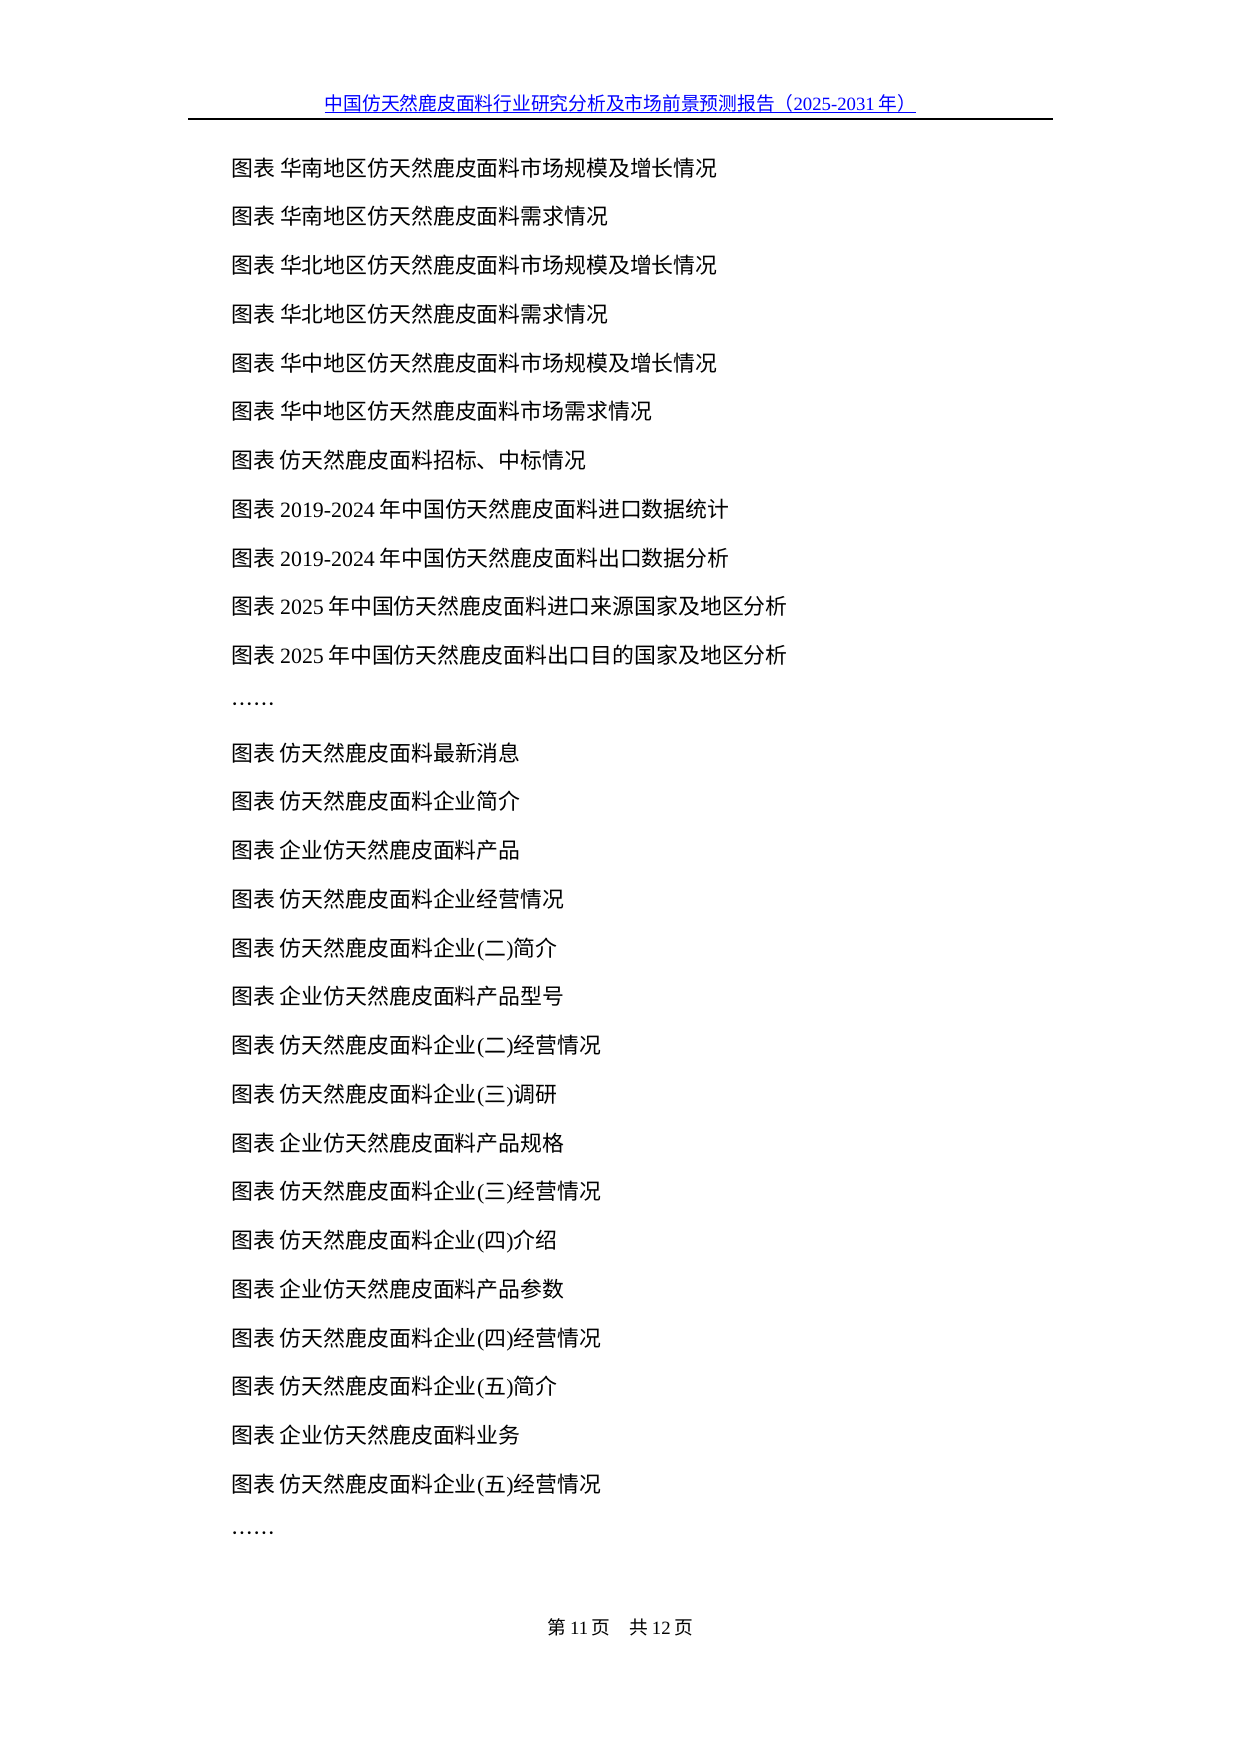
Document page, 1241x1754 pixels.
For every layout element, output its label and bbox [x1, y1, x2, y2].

text [187, 150, 1053, 1548]
